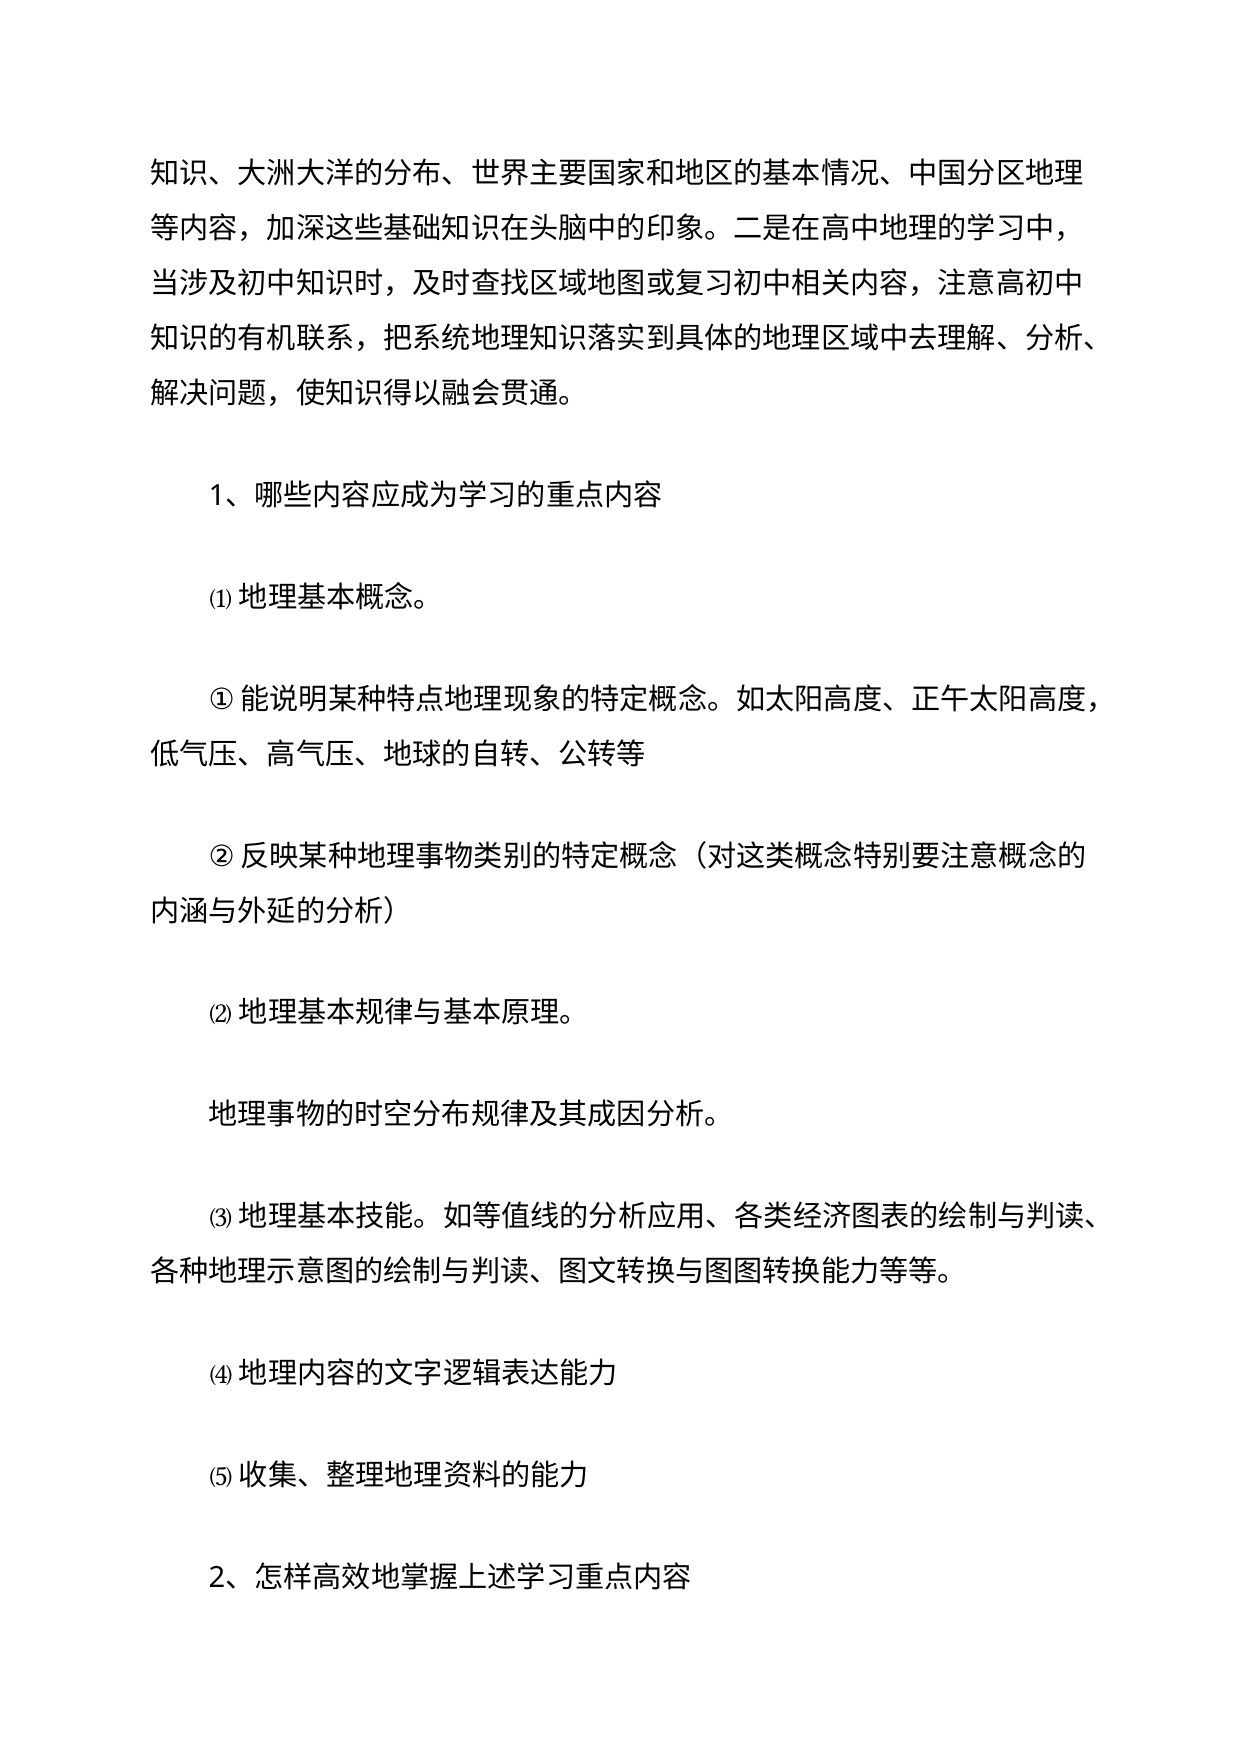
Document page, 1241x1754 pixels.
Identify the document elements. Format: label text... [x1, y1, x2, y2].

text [150, 150, 1090, 412]
text ⑷地理内容的文字逻辑表达能力 [150, 1349, 1090, 1392]
text ⑴地理基本概念。 [150, 573, 1090, 616]
text 1、哪些内容应成为学习的重点内容 [150, 471, 1090, 514]
text ①能说明某种特点地理现象的特定概念。如太阳高度、正午太阳高度，低气压、高气压、地球的自转、公转等 [150, 675, 1090, 773]
text 地理事物的时空分布规律及其成因分析。 [150, 1091, 1090, 1133]
text ⑵地理基本规律与基本原理。 [150, 989, 1090, 1031]
text ②反映某种地理事物类别的特定概念（对这类概念特别要注意概念的内涵与外延的分析） [150, 832, 1090, 929]
text ⑸收集、整理地理资料的能力 [150, 1451, 1090, 1494]
text 2、怎样高效地掌握上述学习重点内容 [150, 1553, 1090, 1596]
text ⑶地理基本技能。如等值线的分析应用、各类经济图表的绘制与判读、各种地理示意图的绘制与判读、图文转换与图图转换能力等等。 [150, 1193, 1090, 1290]
